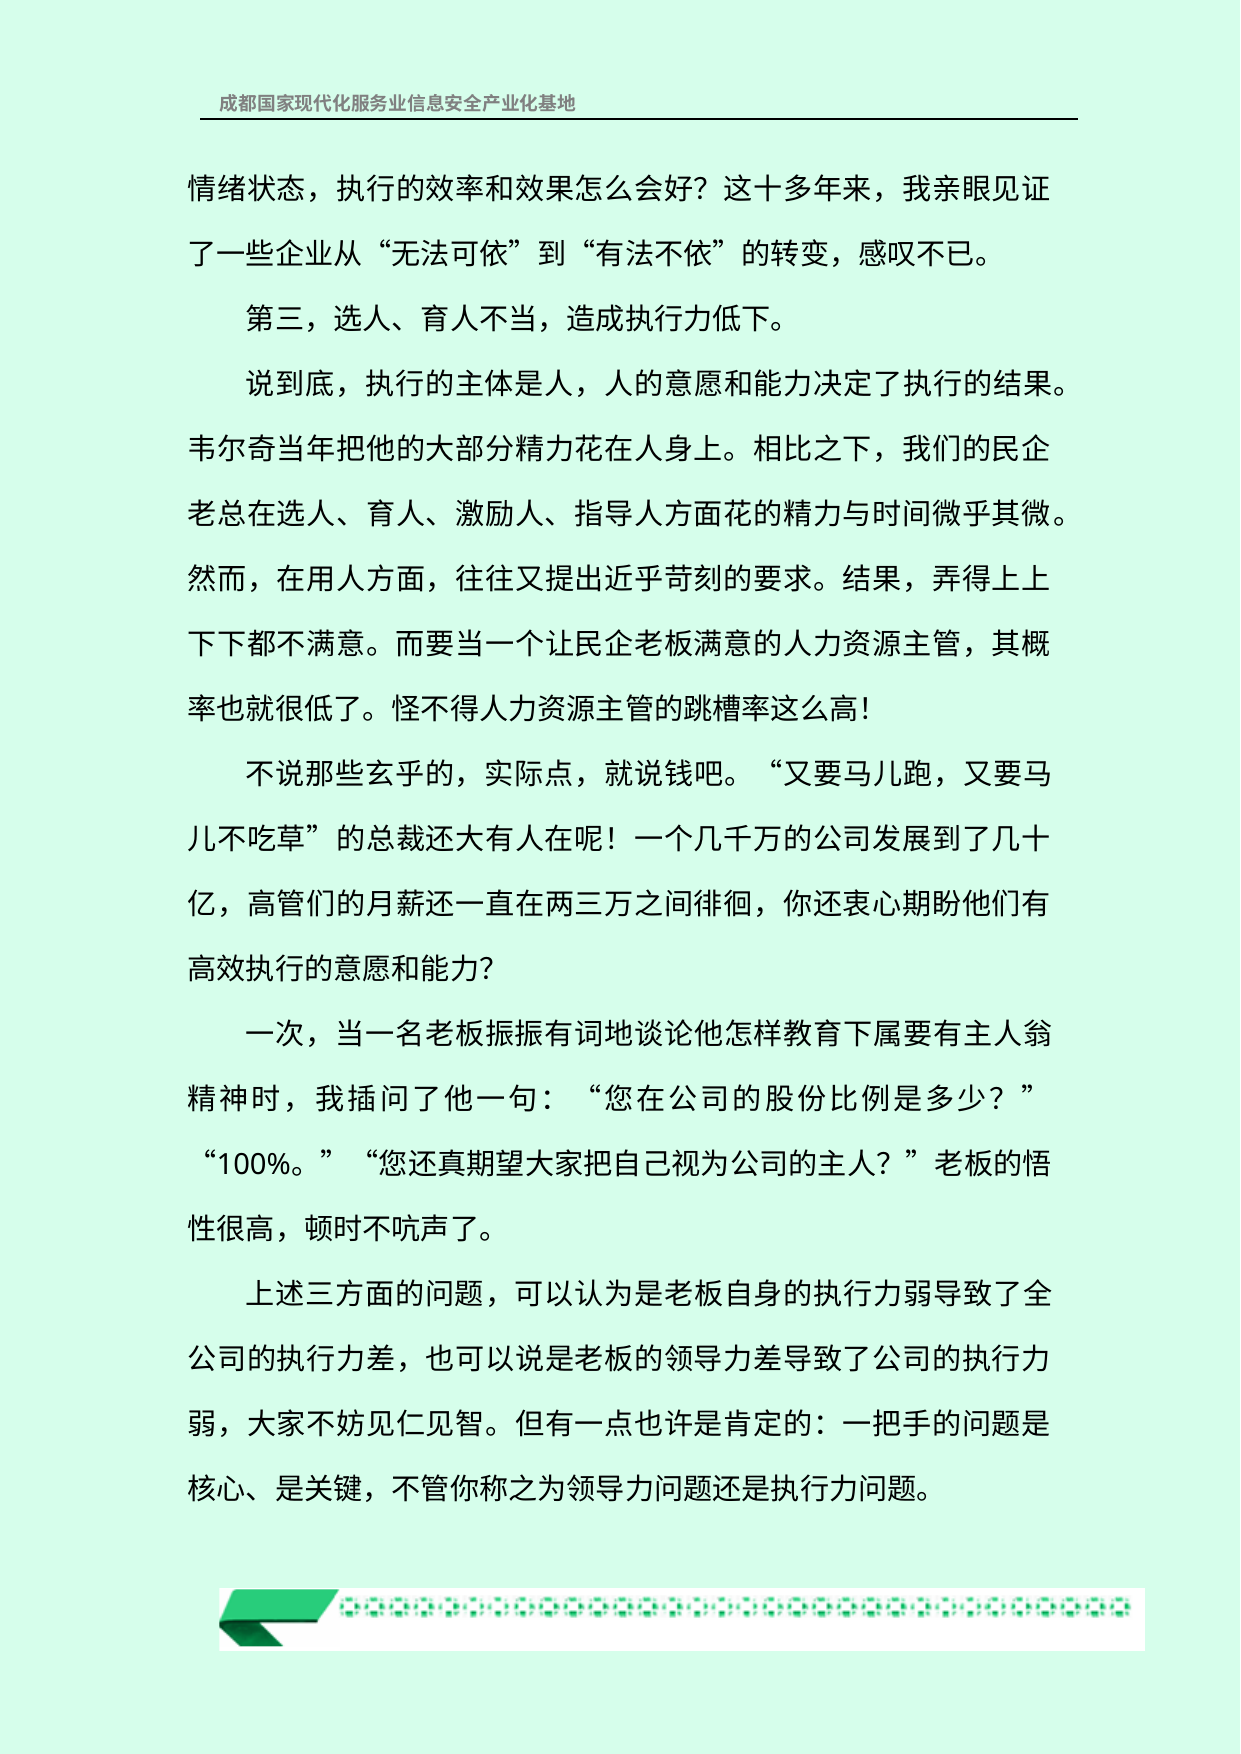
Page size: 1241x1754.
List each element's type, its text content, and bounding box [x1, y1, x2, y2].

text 不说那些玄乎的，实际点，就说钱吧。“又要马儿跑，又要马儿不吃草”的总裁还大有人在呢！一个几千万的公司发展到了几十亿，高管们的月薪还一直在两三万之间徘徊，你还衷心期盼他们有高效执行的意愿和能力？ [187, 739, 1053, 999]
text 第三，选人、育人不当，造成执行力低下。 [187, 284, 1053, 349]
text 说到底，执行的主体是人，人的意愿和能力决定了执行的结果。韦尔奇当年把他的大部分精力花在人身上。相比之下，我们的民企老总在选人、育人、激励人、指导人方面花的精力与时间微乎其微。然而，在用人方面，往往又提出近乎苛刻的要求。结果，弄得上上下下都不满意。而要当一个让民企老板满意的人力资源主管，其概率也就很低了。怪不得人力资源主管的跳槽率这么高！ [187, 349, 1053, 739]
text 一次，当一名老板振振有词地谈论他怎样教育下属要有主人翁精神时，我插问了他一句：“您在公司的股份比例是多少？”“100%。”“您还真期望大家把自己视为公司的主人？”老板的悟性很高，顿时不吭声了。 [187, 999, 1053, 1259]
picture [219, 1588, 1145, 1651]
text 企业的运营，本质上还是依赖“潜规则”。各级下属把相当一部分精力用于揣摩上级和上级的上级的偏好，甚至揣摩他们当天的情绪状态，执行的效率和效果怎么会好？这十多年来，我亲眼见证了一些企业从“无法可依”到“有法不依”的转变，感叹不已。 [187, 154, 1053, 284]
text 上述三方面的问题，可以认为是老板自身的执行力弱导致了全公司的执行力差，也可以说是老板的领导力差导致了公司的执行力弱，大家不妨见仁见智。但有一点也许是肯定的：一把手的问题是核心、是关键，不管你称之为领导力问题还是执行力问题。 [187, 1259, 1053, 1519]
